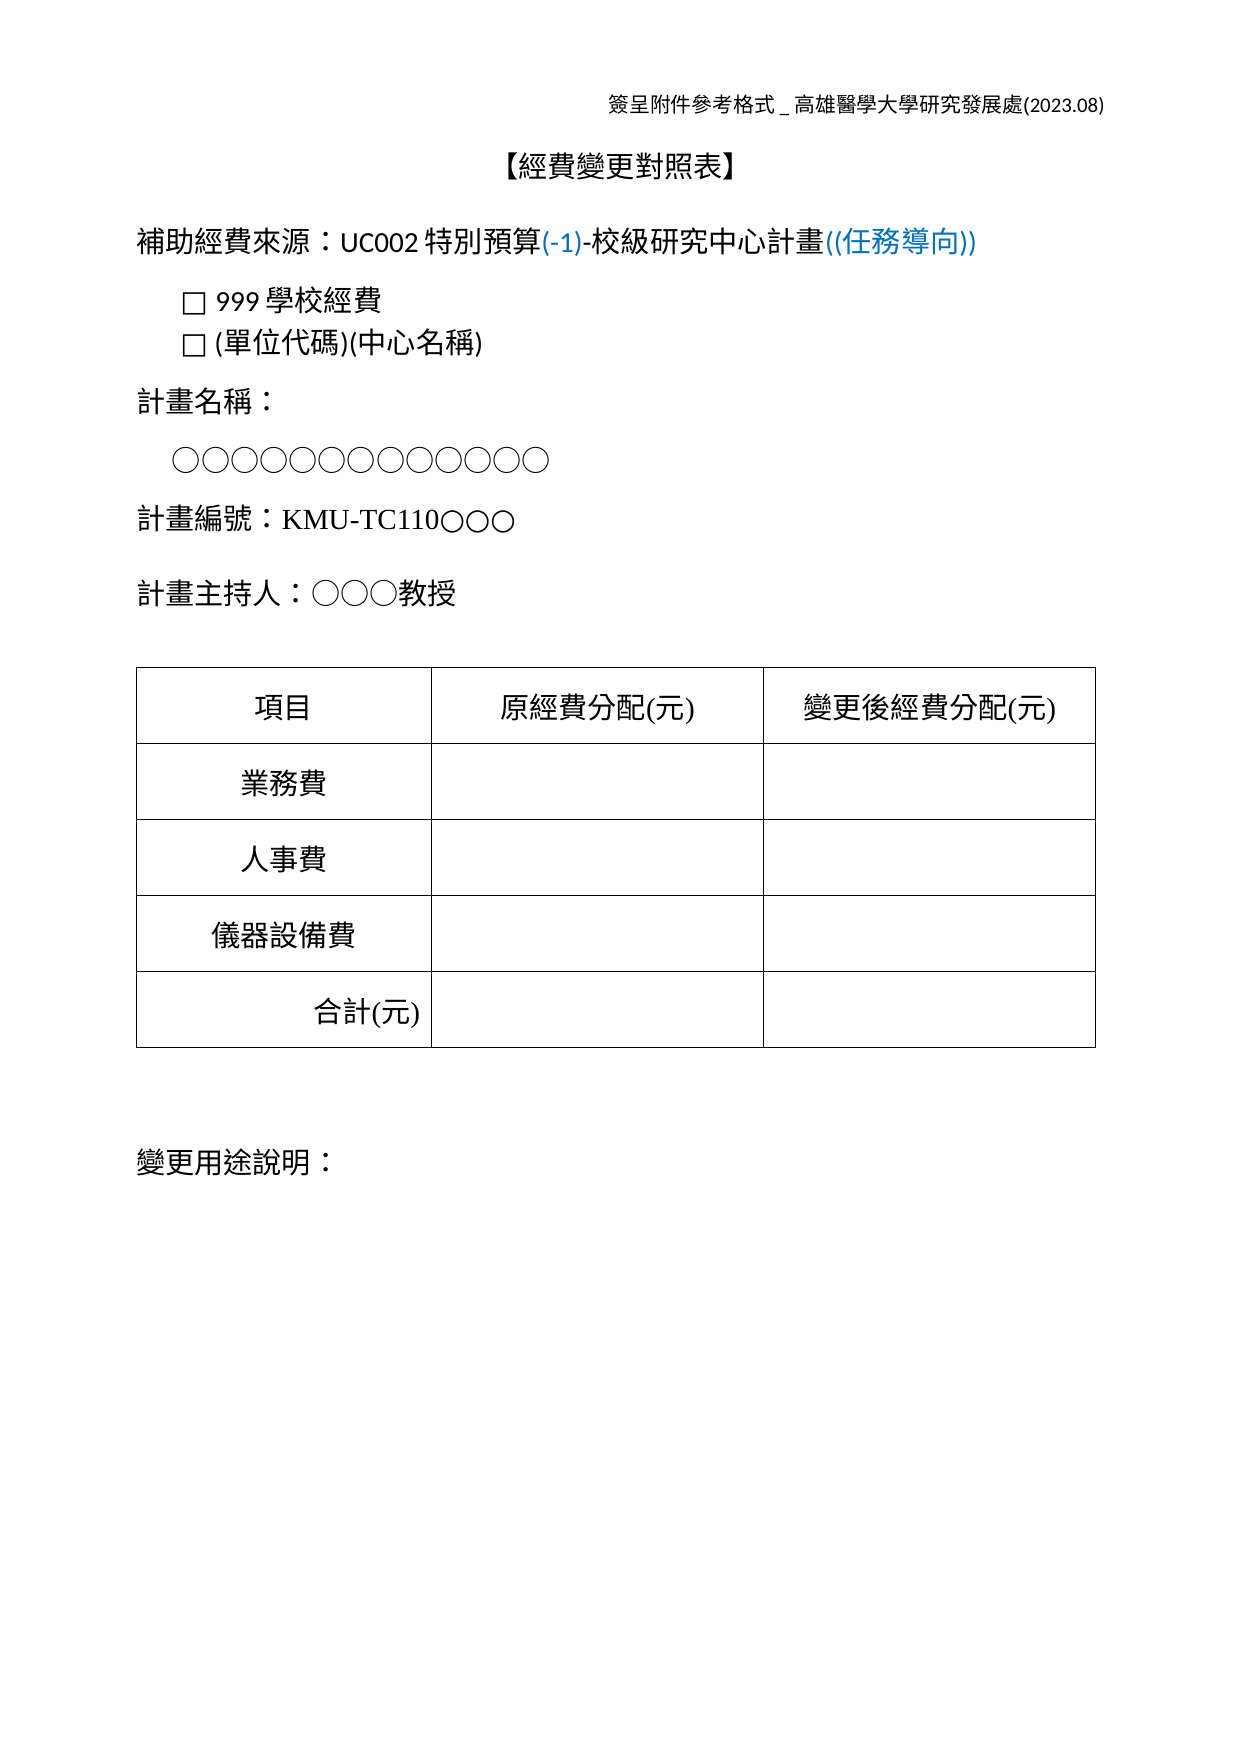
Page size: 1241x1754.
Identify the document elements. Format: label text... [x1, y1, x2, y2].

table_cell [764, 896, 1095, 971]
text 變更用途說明： [136, 1123, 1104, 1198]
table_header 項目 [137, 668, 431, 743]
table_cell [432, 744, 763, 819]
table_header 變更後經費分配(元) [764, 668, 1095, 743]
text 計畫主持人：○○○教授 [136, 554, 1104, 629]
text □ 999學校經費 [180, 277, 1104, 320]
text ○○○○○○○○○○○○○ [136, 437, 1104, 479]
text 【經費變更對照表】 [136, 127, 1104, 202]
table_cell [432, 896, 763, 971]
table_header 原經費分配(元) [432, 668, 763, 743]
text 計畫名稱： [136, 362, 1104, 437]
table_cell [432, 972, 763, 1047]
table_cell 業務費 [137, 744, 431, 819]
table_cell 人事費 [137, 820, 431, 895]
table_cell [764, 972, 1095, 1047]
table_cell 合計(元) [137, 972, 431, 1047]
table_cell 儀器設備費 [137, 896, 431, 971]
text 計畫編號：KMU-TC110○○○ [136, 479, 1104, 554]
table_cell [764, 820, 1095, 895]
text 補助經費來源：UC002特別預算(-1)-校級研究中心計畫((任務導向)) [136, 202, 1104, 277]
table_cell [764, 744, 1095, 819]
table_cell [432, 820, 763, 895]
text □ (單位代碼)(中心名稱) [180, 320, 1104, 362]
